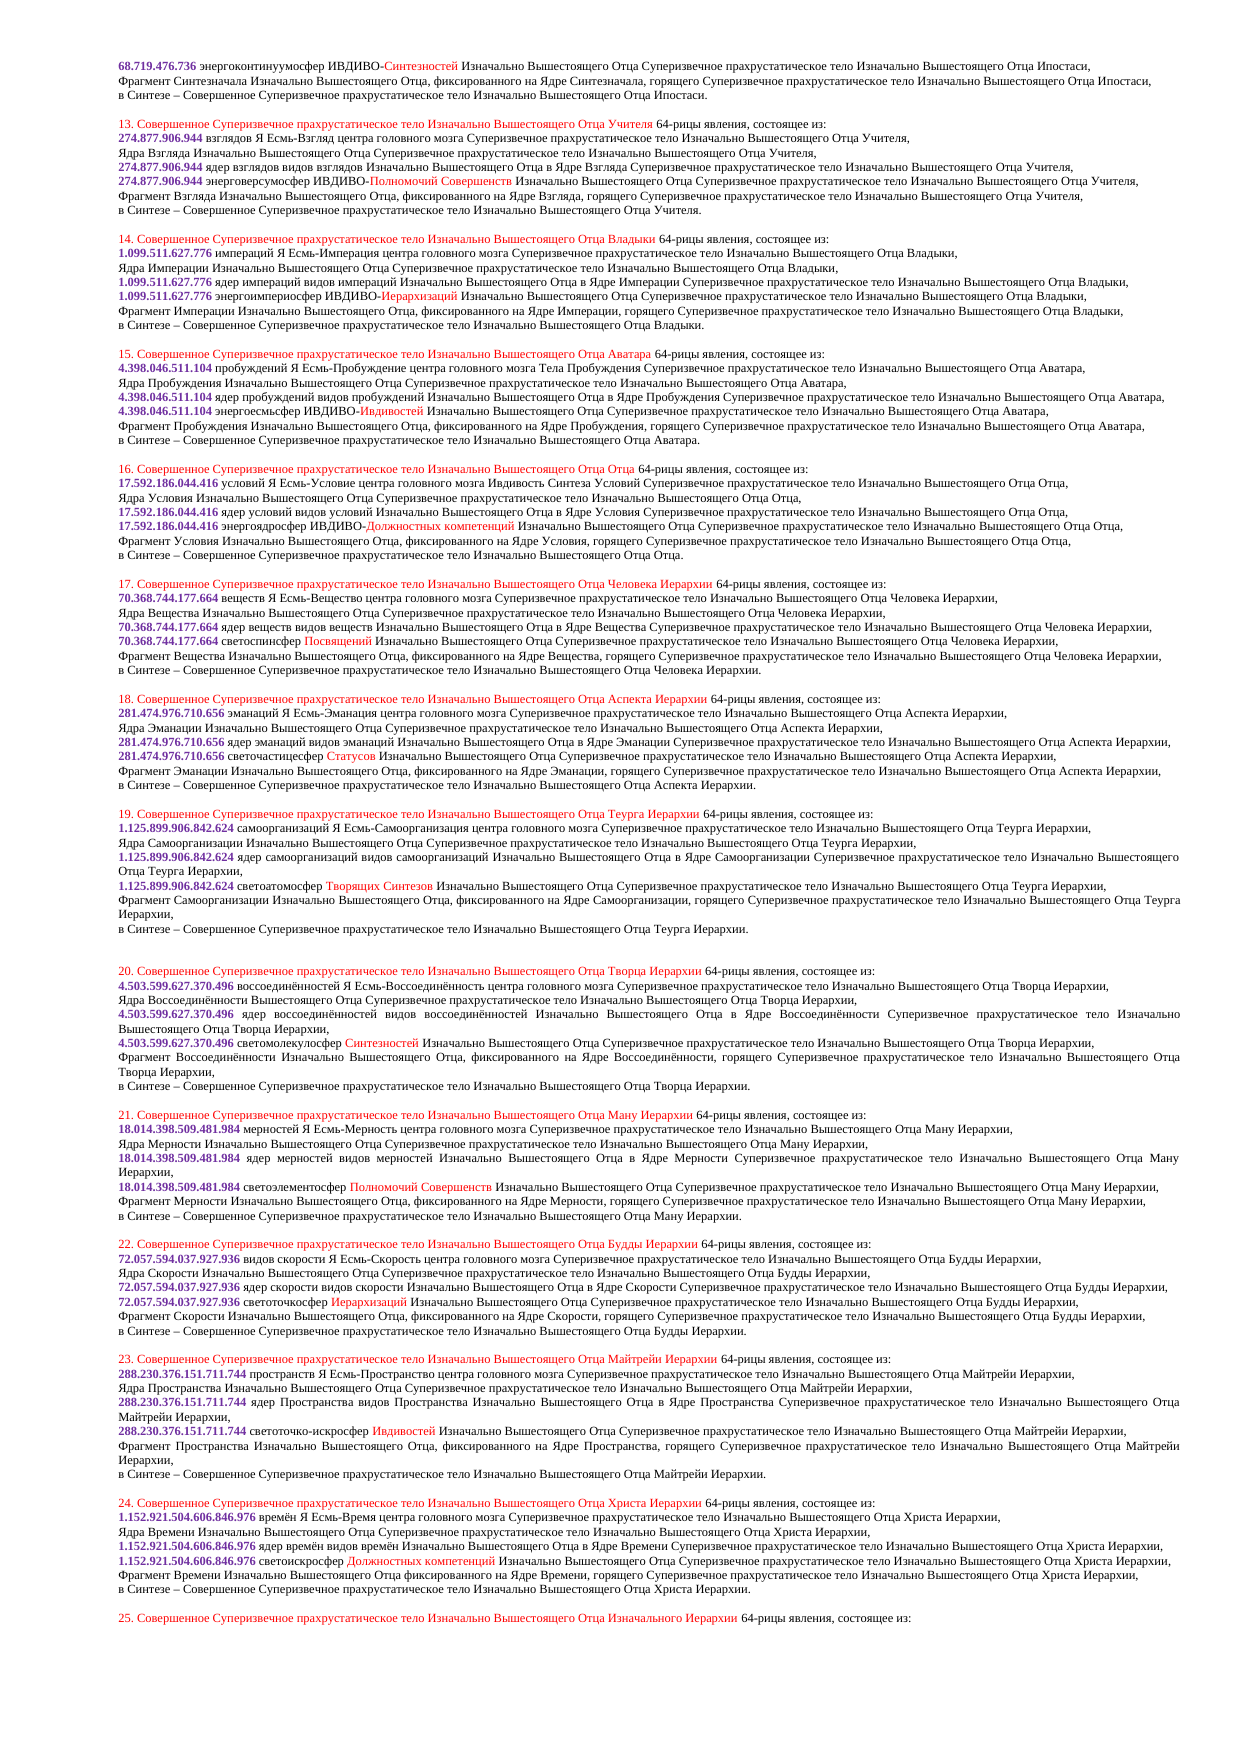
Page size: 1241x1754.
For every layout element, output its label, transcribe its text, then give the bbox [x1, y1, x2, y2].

text 281.474.976.710.656 эманаций Я Есмь-Эманация центра головного мозга Суперизвечное прахрустатическое тело Изначально Вышестоящего Отца Аспекта Иерархии, [118, 706, 1181, 720]
text в Синтезе – Совершенное Суперизвечное прахрустатическое тело Изначально Вышестоящего Отца Ману Иерархии. [118, 1208, 1181, 1223]
text 72.057.594.037.927.936 светоточкосфер Иерархизаций Изначально Вышестоящего Отца Суперизвечное прахрустатическое тело Изначально Вышестоящего Отца Будды Иерархии, [118, 1294, 1181, 1309]
text Фрагмент Эманации Изначально Вышестоящего Отца, фиксированного на Ядре Эманации, горящего Суперизвечное прахрустатическое тело Изначально Вышестоящего Отца Аспекта Иерархии, [118, 763, 1181, 778]
text в Синтезе – Совершенное Суперизвечное прахрустатическое тело Изначально Вышестоящего Отца Человека Иерархии. [118, 663, 1181, 677]
text в Синтезе – Совершенное Суперизвечное прахрустатическое тело Изначально Вышестоящего Отца Учителя. [118, 203, 1181, 217]
text 4.503.599.627.370.496 светомолекулосфер Синтезностей Изначально Вышестоящего Отца Суперизвечное прахрустатическое тело Изначально Вышестоящего Отца Творца Иерархии, [118, 1036, 1181, 1050]
text Ядра Условия Изначально Вышестоящего Отца Суперизвечное прахрустатическое тело Изначально Вышестоящего Отца Отца, [118, 490, 1181, 505]
text 18.014.398.509.481.984 ядер мерностей видов мерностей Изначально Вышестоящего Отца в Ядре Мерности Суперизвечное прахрустатическое тело Изначально Вышестоящего Отца Ману Иерархии, [118, 1151, 1181, 1179]
text 17. Совершенное Суперизвечное прахрустатическое тело Изначально Вышестоящего Отца Человека Иерархии 64-рицы явления, состоящее из: [118, 577, 1181, 591]
text 70.368.744.177.664 ядер веществ видов веществ Изначально Вышестоящего Отца в Ядре Вещества Суперизвечное прахрустатическое тело Изначально Вышестоящего Отца Человека Иерархии, [118, 620, 1181, 634]
text Ядра Эманации Изначально Вышестоящего Отца Суперизвечное прахрустатическое тело Изначально Вышестоящего Отца Аспекта Иерархии, [118, 720, 1181, 735]
text 18. Совершенное Суперизвечное прахрустатическое тело Изначально Вышестоящего Отца Аспекта Иерархии 64-рицы явления, состоящее из: [118, 692, 1181, 706]
text в Синтезе – Совершенное Суперизвечное прахрустатическое тело Изначально Вышестоящего Отца Аспекта Иерархии. [118, 778, 1181, 792]
text 18.014.398.509.481.984 мерностей Я Есмь-Мерность центра головного мозга Суперизвечное прахрустатическое тело Изначально Вышестоящего Отца Ману Иерархии, [118, 1122, 1181, 1136]
text в Синтезе – Совершенное Суперизвечное прахрустатическое тело Изначально Вышестоящего Отца Христа Иерархии. [118, 1582, 1181, 1596]
text 23. Совершенное Суперизвечное прахрустатическое тело Изначально Вышестоящего Отца Майтрейи Иерархии 64-рицы явления, состоящее из: [118, 1352, 1181, 1366]
text Фрагмент Самоорганизации Изначально Вышестоящего Отца, фиксированного на Ядре Самоорганизации, горящего Суперизвечное прахрустатическое тело Изначально Вышестоящего Отца Теурга Иерархии, [118, 893, 1181, 922]
text 14. Совершенное Суперизвечное прахрустатическое тело Изначально Вышестоящего Отца Владыки 64-рицы явления, состоящее из: [118, 232, 1181, 246]
text 22. Совершенное Суперизвечное прахрустатическое тело Изначально Вышестоящего Отца Будды Иерархии 64-рицы явления, состоящее из: [118, 1237, 1181, 1251]
text 20. Совершенное Суперизвечное прахрустатическое тело Изначально Вышестоящего Отца Творца Иерархии 64-рицы явления, состоящее из: [118, 964, 1181, 978]
text 70.368.744.177.664 веществ Я Есмь-Вещество центра головного мозга Суперизвечное прахрустатическое тело Изначально Вышестоящего Отца Человека Иерархии, [118, 591, 1181, 605]
text в Синтезе – Совершенное Суперизвечное прахрустатическое тело Изначально Вышестоящего Отца Ипостаси. [118, 88, 1181, 102]
text 274.877.906.944 энерговерсумосфер ИВДИВО-Полномочий Совершенств Изначально Вышестоящего Отца Суперизвечное прахрустатическое тело Изначально Вышестоящего Отца Учителя, [118, 174, 1181, 188]
text 288.230.376.151.711.744 ядер Пространства видов Пространства Изначально Вышестоящего Отца в Ядре Пространства Суперизвечное прахрустатическое тело Изначально Вышестоящего Отца Майтрейи Иерархии, [118, 1395, 1181, 1424]
text 4.398.046.511.104 энергоесмьсфер ИВДИВО-Ивдивостей Изначально Вышестоящего Отца Суперизвечное прахрустатическое тело Изначально Вышестоящего Отца Аватара, [118, 404, 1181, 418]
text 72.057.594.037.927.936 видов скорости Я Есмь-Скорость центра головного мозга Суперизвечное прахрустатическое тело Изначально Вышестоящего Отца Будды Иерархии, [118, 1251, 1181, 1266]
text 68.719.476.736 энергоконтинуумосфер ИВДИВО-Синтезностей Изначально Вышестоящего Отца Суперизвечное прахрустатическое тело Изначально Вышестоящего Отца Ипостаси, [118, 59, 1181, 73]
text 4.503.599.627.370.496 ядер воссоединённостей видов воссоединённостей Изначально Вышестоящего Отца в Ядре Воссоединённости Суперизвечное прахрустатическое тело Изначально Вышестоящего Отца Творца Иерархии, [118, 1007, 1181, 1036]
text Фрагмент Воссоединённости Изначально Вышестоящего Отца, фиксированного на Ядре Воссоединённости, горящего Суперизвечное прахрустатическое тело Изначально Вышестоящего Отца Творца Иерархии, [118, 1050, 1181, 1079]
text 4.398.046.511.104 ядер пробуждений видов пробуждений Изначально Вышестоящего Отца в Ядре Пробуждения Суперизвечное прахрустатическое тело Изначально Вышестоящего Отца Аватара, [118, 390, 1181, 404]
text 17.592.186.044.416 условий Я Есмь-Условие центра головного мозга Ивдивость Синтеза Условий Суперизвечное прахрустатическое тело Изначально Вышестоящего Отца Отца, [118, 476, 1181, 490]
text 288.230.376.151.711.744 пространств Я Есмь-Пространство центра головного мозга Суперизвечное прахрустатическое тело Изначально Вышестоящего Отца Майтрейи Иерархии, [118, 1366, 1181, 1381]
text 16. Совершенное Суперизвечное прахрустатическое тело Изначально Вышестоящего Отца Отца 64-рицы явления, состоящее из: [118, 462, 1181, 476]
text 1.099.511.627.776 энергоимпериосфер ИВДИВО-Иерархизаций Изначально Вышестоящего Отца Суперизвечное прахрустатическое тело Изначально Вышестоящего Отца Владыки, [118, 289, 1181, 303]
text 17.592.186.044.416 энергоядросфер ИВДИВО-Должностных компетенций Изначально Вышестоящего Отца Суперизвечное прахрустатическое тело Изначально Вышестоящего Отца Отца, [118, 519, 1181, 533]
text 281.474.976.710.656 светочастицесфер Статусов Изначально Вышестоящего Отца Суперизвечное прахрустатическое тело Изначально Вышестоящего Отца Аспекта Иерархии, [118, 749, 1181, 763]
text 1.152.921.504.606.846.976 светоискросфер Должностных компетенций Изначально Вышестоящего Отца Суперизвечное прахрустатическое тело Изначально Вышестоящего Отца Христа Иерархии, [118, 1553, 1181, 1568]
text 281.474.976.710.656 ядер эманаций видов эманаций Изначально Вышестоящего Отца в Ядре Эманации Суперизвечное прахрустатическое тело Изначально Вышестоящего Отца Аспекта Иерархии, [118, 735, 1181, 749]
text Фрагмент Вещества Изначально Вышестоящего Отца, фиксированного на Ядре Вещества, горящего Суперизвечное прахрустатическое тело Изначально Вышестоящего Отца Человека Иерархии, [118, 648, 1181, 663]
text 1.152.921.504.606.846.976 времён Я Есмь-Время центра головного мозга Суперизвечное прахрустатическое тело Изначально Вышестоящего Отца Христа Иерархии, [118, 1510, 1181, 1524]
text в Синтезе – Совершенное Суперизвечное прахрустатическое тело Изначально Вышестоящего Отца Творца Иерархии. [118, 1079, 1181, 1093]
text Фрагмент Имперации Изначально Вышестоящего Отца, фиксированного на Ядре Имперации, горящего Суперизвечное прахрустатическое тело Изначально Вышестоящего Отца Владыки, [118, 303, 1181, 318]
text в Синтезе – Совершенное Суперизвечное прахрустатическое тело Изначально Вышестоящего Отца Будды Иерархии. [118, 1323, 1181, 1338]
text Фрагмент Пробуждения Изначально Вышестоящего Отца, фиксированного на Ядре Пробуждения, горящего Суперизвечное прахрустатическое тело Изначально Вышестоящего Отца Аватара, [118, 418, 1181, 433]
text 1.125.899.906.842.624 ядер самоорганизаций видов самоорганизаций Изначально Вышестоящего Отца в Ядре Самоорганизации Суперизвечное прахрустатическое тело Изначально Вышестоящего Отца Теурга Иерархии, [118, 850, 1181, 878]
text Фрагмент Скорости Изначально Вышестоящего Отца, фиксированного на Ядре Скорости, горящего Суперизвечное прахрустатическое тело Изначально Вышестоящего Отца Будды Иерархии, [118, 1309, 1181, 1323]
text 1.125.899.906.842.624 самоорганизаций Я Есмь-Самоорганизация центра головного мозга Суперизвечное прахрустатическое тело Изначально Вышестоящего Отца Теурга Иерархии, [118, 821, 1181, 835]
text 18.014.398.509.481.984 светоэлементосфер Полномочий Совершенств Изначально Вышестоящего Отца Суперизвечное прахрустатическое тело Изначально Вышестоящего Отца Ману Иерархии, [118, 1179, 1181, 1194]
text Ядра Времени Изначально Вышестоящего Отца Суперизвечное прахрустатическое тело Изначально Вышестоящего Отца Христа Иерархии, [118, 1524, 1181, 1539]
text 15. Совершенное Суперизвечное прахрустатическое тело Изначально Вышестоящего Отца Аватара 64-рицы явления, состоящее из: [118, 347, 1181, 361]
text Фрагмент Взгляда Изначально Вышестоящего Отца, фиксированного на Ядре Взгляда, горящего Суперизвечное прахрустатическое тело Изначально Вышестоящего Отца Учителя, [118, 188, 1181, 203]
text 1.099.511.627.776 импераций Я Есмь-Имперация центра головного мозга Суперизвечное прахрустатическое тело Изначально Вышестоящего Отца Владыки, [118, 246, 1181, 260]
text Ядра Имперации Изначально Вышестоящего Отца Суперизвечное прахрустатическое тело Изначально Вышестоящего Отца Владыки, [118, 260, 1181, 275]
text 70.368.744.177.664 светоспинсфер Посвящений Изначально Вышестоящего Отца Суперизвечное прахрустатическое тело Изначально Вышестоящего Отца Человека Иерархии, [118, 634, 1181, 648]
text 288.230.376.151.711.744 светоточко-искросфер Ивдивостей Изначально Вышестоящего Отца Суперизвечное прахрустатическое тело Изначально Вышестоящего Отца Майтрейи Иерархии, [118, 1424, 1181, 1438]
text в Синтезе – Совершенное Суперизвечное прахрустатическое тело Изначально Вышестоящего Отца Майтрейи Иерархии. [118, 1467, 1181, 1481]
text Фрагмент Времени Изначально Вышестоящего Отца фиксированного на Ядре Времени, горящего Суперизвечное прахрустатическое тело Изначально Вышестоящего Отца Христа Иерархии, [118, 1568, 1181, 1582]
text 274.877.906.944 взглядов Я Есмь-Взгляд центра головного мозга Суперизвечное прахрустатическое тело Изначально Вышестоящего Отца Учителя, [118, 131, 1181, 145]
text Фрагмент Условия Изначально Вышестоящего Отца, фиксированного на Ядре Условия, горящего Суперизвечное прахрустатическое тело Изначально Вышестоящего Отца Отца, [118, 533, 1181, 548]
text Фрагмент Синтезначала Изначально Вышестоящего Отца, фиксированного на Ядре Синтезначала, горящего Суперизвечное прахрустатическое тело Изначально Вышестоящего Отца Ипостаси, [118, 73, 1181, 88]
text Ядра Воссоединённости Вышестоящего Отца Суперизвечное прахрустатическое тело Изначально Вышестоящего Отца Творца Иерархии, [118, 993, 1181, 1007]
text Ядра Скорости Изначально Вышестоящего Отца Суперизвечное прахрустатическое тело Изначально Вышестоящего Отца Будды Иерархии, [118, 1266, 1181, 1280]
text 1.152.921.504.606.846.976 ядер времён видов времён Изначально Вышестоящего Отца в Ядре Времени Суперизвечное прахрустатическое тело Изначально Вышестоящего Отца Христа Иерархии, [118, 1539, 1181, 1553]
text в Синтезе – Совершенное Суперизвечное прахрустатическое тело Изначально Вышестоящего Отца Теурга Иерархии. [118, 922, 1181, 936]
text 4.503.599.627.370.496 воссоединённостей Я Есмь-Воссоединённость центра головного мозга Суперизвечное прахрустатическое тело Изначально Вышестоящего Отца Творца Иерархии, [118, 978, 1181, 993]
text Ядра Пространства Изначально Вышестоящего Отца Суперизвечное прахрустатическое тело Изначально Вышестоящего Отца Майтрейи Иерархии, [118, 1381, 1181, 1395]
text в Синтезе – Совершенное Суперизвечное прахрустатическое тело Изначально Вышестоящего Отца Отца. [118, 548, 1181, 562]
text Ядра Самоорганизации Изначально Вышестоящего Отца Суперизвечное прахрустатическое тело Изначально Вышестоящего Отца Теурга Иерархии, [118, 835, 1181, 850]
text Ядра Вещества Изначально Вышестоящего Отца Суперизвечное прахрустатическое тело Изначально Вышестоящего Отца Человека Иерархии, [118, 605, 1181, 620]
text 25. Совершенное Суперизвечное прахрустатическое тело Изначально Вышестоящего Отца Изначального Иерархии 64-рицы явления, состоящее из: [118, 1611, 1181, 1625]
text 13. Совершенное Суперизвечное прахрустатическое тело Изначально Вышестоящего Отца Учителя 64-рицы явления, состоящее из: [118, 117, 1181, 131]
text 72.057.594.037.927.936 ядер скорости видов скорости Изначально Вышестоящего Отца в Ядре Скорости Суперизвечное прахрустатическое тело Изначально Вышестоящего Отца Будды Иерархии, [118, 1280, 1181, 1294]
text 24. Совершенное Суперизвечное прахрустатическое тело Изначально Вышестоящего Отца Христа Иерархии 64-рицы явления, состоящее из: [118, 1496, 1181, 1510]
text 1.125.899.906.842.624 светоатомосфер Творящих Синтезов Изначально Вышестоящего Отца Суперизвечное прахрустатическое тело Изначально Вышестоящего Отца Теурга Иерархии, [118, 878, 1181, 893]
text 19. Совершенное Суперизвечное прахрустатическое тело Изначально Вышестоящего Отца Теурга Иерархии 64-рицы явления, состоящее из: [118, 807, 1181, 821]
text Фрагмент Мерности Изначально Вышестоящего Отца, фиксированного на Ядре Мерности, горящего Суперизвечное прахрустатическое тело Изначально Вышестоящего Отца Ману Иерархии, [118, 1194, 1181, 1208]
text 274.877.906.944 ядер взглядов видов взглядов Изначально Вышестоящего Отца в Ядре Взгляда Суперизвечное прахрустатическое тело Изначально Вышестоящего Отца Учителя, [118, 160, 1181, 174]
text Ядра Мерности Изначально Вышестоящего Отца Суперизвечное прахрустатическое тело Изначально Вышестоящего Отца Ману Иерархии, [118, 1136, 1181, 1151]
text Ядра Взгляда Изначально Вышестоящего Отца Суперизвечное прахрустатическое тело Изначально Вышестоящего Отца Учителя, [118, 145, 1181, 160]
text в Синтезе – Совершенное Суперизвечное прахрустатическое тело Изначально Вышестоящего Отца Аватара. [118, 433, 1181, 447]
text Ядра Пробуждения Изначально Вышестоящего Отца Суперизвечное прахрустатическое тело Изначально Вышестоящего Отца Аватара, [118, 375, 1181, 390]
text в Синтезе – Совершенное Суперизвечное прахрустатическое тело Изначально Вышестоящего Отца Владыки. [118, 318, 1181, 332]
text 4.398.046.511.104 пробуждений Я Есмь-Пробуждение центра головного мозга Тела Пробуждения Суперизвечное прахрустатическое тело Изначально Вышестоящего Отца Аватара, [118, 361, 1181, 375]
text 17.592.186.044.416 ядер условий видов условий Изначально Вышестоящего Отца в Ядре Условия Суперизвечное прахрустатическое тело Изначально Вышестоящего Отца Отца, [118, 505, 1181, 519]
text Фрагмент Пространства Изначально Вышестоящего Отца, фиксированного на Ядре Пространства, горящего Суперизвечное прахрустатическое тело Изначально Вышестоящего Отца Майтрейи Иерархии, [118, 1438, 1181, 1467]
text 21. Совершенное Суперизвечное прахрустатическое тело Изначально Вышестоящего Отца Ману Иерархии 64-рицы явления, состоящее из: [118, 1108, 1181, 1122]
text 1.099.511.627.776 ядер импераций видов импераций Изначально Вышестоящего Отца в Ядре Имперации Суперизвечное прахрустатическое тело Изначально Вышестоящего Отца Владыки, [118, 275, 1181, 289]
